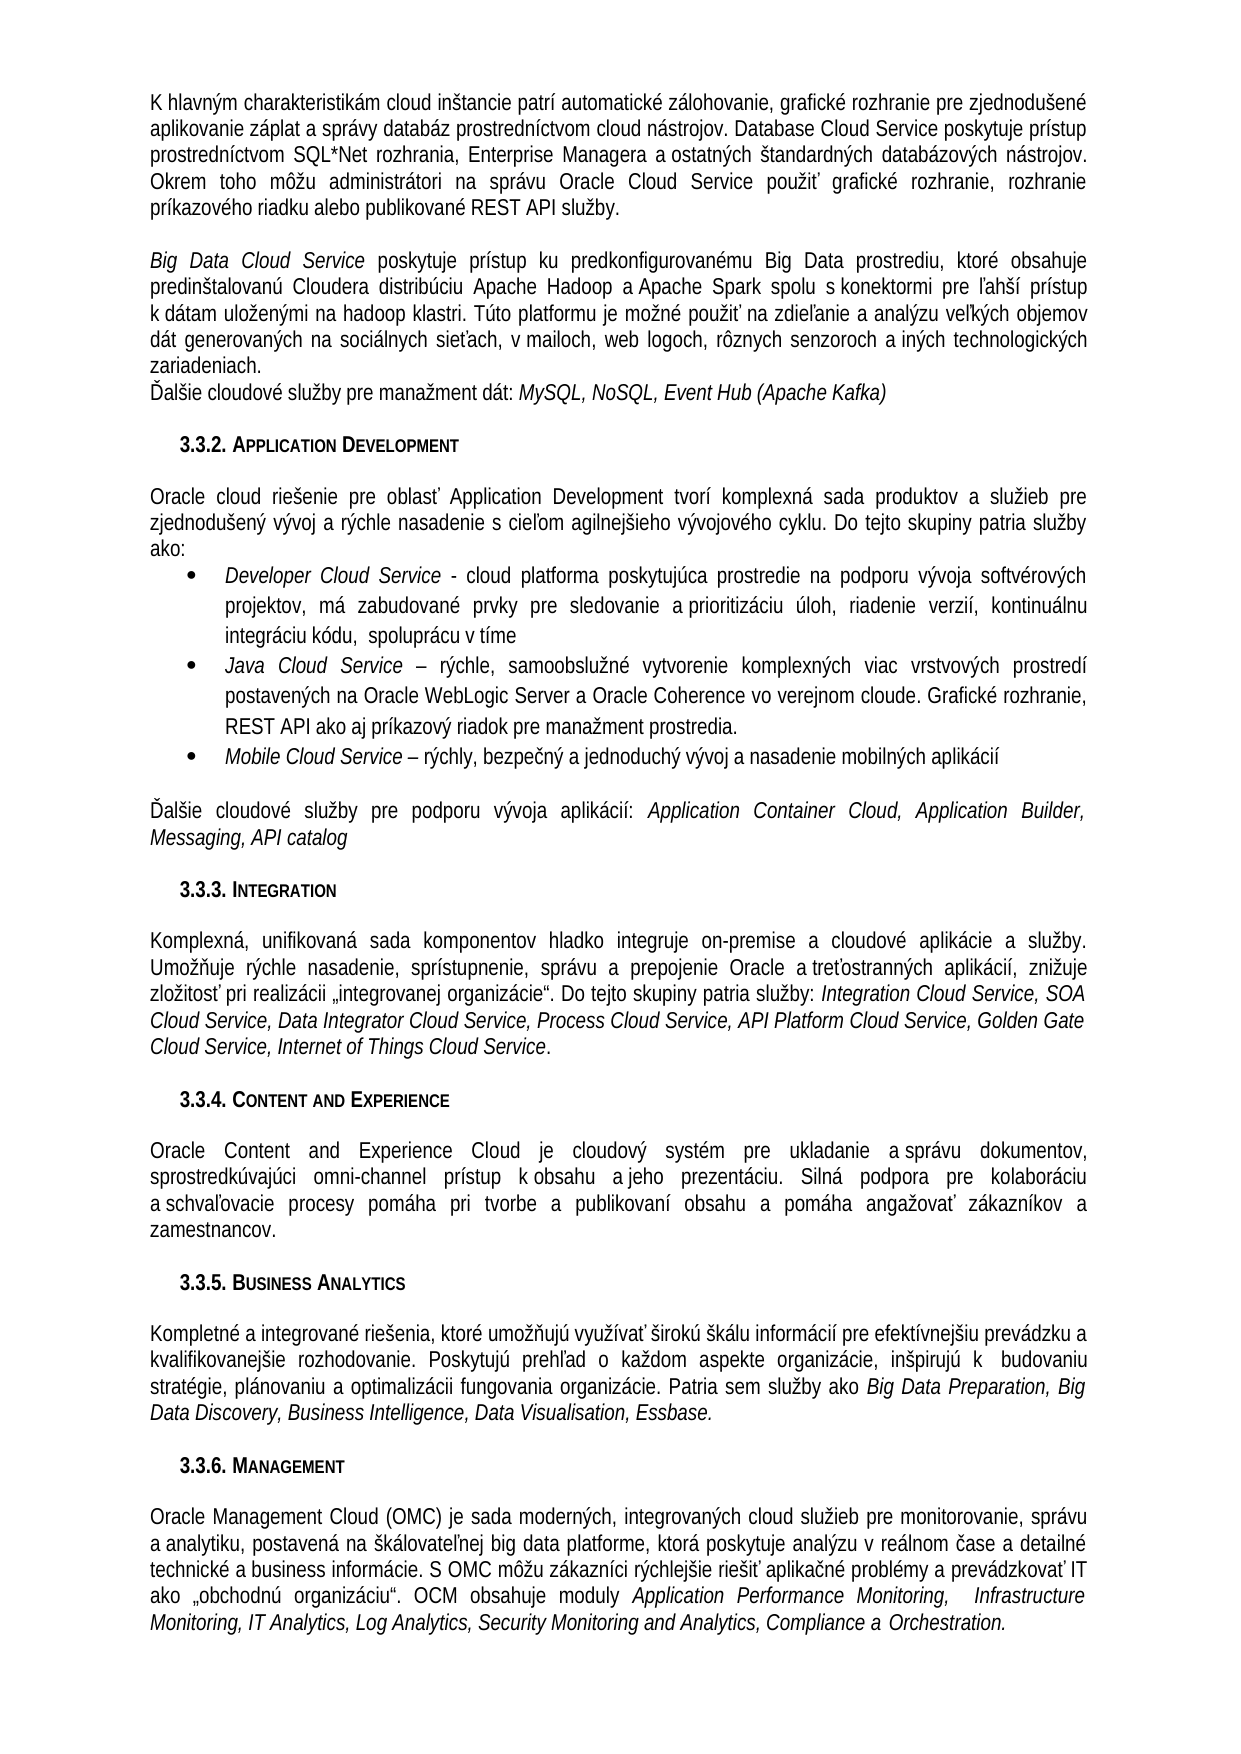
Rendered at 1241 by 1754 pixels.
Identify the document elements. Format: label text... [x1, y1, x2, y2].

subtitle Content and Experience [179, 1086, 1087, 1112]
list Java Cloud Service – rýchle, samoobslužné vytvorenie komplexných viac vrstvových prostredí postavených na Oracle WebLogic Server a Oracle Coherence vo verejnom cloude. Grafické rozhranie, REST API ako aj príkazový riadok pre manažment prostredia. [187, 652, 1087, 739]
text Oracle Management Cloud (OMC) je sada moderných, integrovaných cloud služieb pre monitorovanie, správu a analytiku, postavená na škálovateľnej big data platforme, ktorá poskytuje analýzu v reálnom čase a detailné technické a business informácie. S OMC môžu zákazníci rýchlejšie riešiť aplikačné problémy a prevádzkovať IT ako „obchodnú organizáciu“. OCM obsahuje moduly Application Performance Monitoring, Infrastructure Monitoring, IT Analytics, Log Analytics, Security Monitoring and Analytics, Compliance a Orchestration. [150, 1503, 1087, 1635]
text Oracle cloud riešenie pre oblasť Application Development tvorí komplexná sada produktov a služieb pre zjednodušený vývoj a rýchle nasadenie s cieľom agilnejšieho vývojového cyklu. Do tejto skupiny patria služby ako: [150, 483, 1087, 562]
subtitle Integration [179, 876, 1087, 902]
subtitle Management [179, 1452, 1087, 1478]
text Big Data Cloud Service poskytuje prístup ku predkonfigurovanému Big Data prostrediu, ktoré obsahuje predinštalovanú Cloudera distribúciu Apache Hadoop a Apache Spark spolu s konektormi pre ľahší prístup k dátam uloženými na hadoop klastri. Túto platformu je možné použiť na zdieľanie a analýzu veľkých objemov dát generovaných na sociálnych sieťach, v mailoch, web logoch, rôznych senzoroch a iných technologických zariadeniach. [150, 247, 1087, 378]
text Kompletné a integrované riešenia, ktoré umožňujú využívať širokú škálu informácií pre efektívnejšiu prevádzku a kvalifikovanejšie rozhodovanie. Poskytujú prehľad o každom aspekte organizácie, inšpirujú k budovaniu stratégie, plánovaniu a optimalizácii fungovania organizácie. Patria sem služby ako Big Data Preparation, Big Data Discovery, Business Intelligence, Data Visualisation, Essbase. [150, 1320, 1087, 1426]
subtitle Business Analytics [179, 1269, 1087, 1295]
text Komplexná, unifikovaná sada komponentov hladko integruje on-premise a cloudové aplikácie a služby. Umožňuje rýchle nasadenie, sprístupnenie, správu a prepojenie Oracle a treťostranných aplikácií, znižuje zložitosť pri realizácii „integrovanej organizácie“. Do tejto skupiny patria služby: Integration Cloud Service, SOA Cloud Service, Data Integrator Cloud Service, Process Cloud Service, API Platform Cloud Service, Golden Gate Cloud Service, Internet of Things Cloud Service. [150, 927, 1087, 1059]
text Ďalšie cloudové služby pre manažment dát: MySQL, NoSQL, Event Hub (Apache Kafka) [150, 378, 1087, 405]
subtitle Application Development [179, 431, 1087, 458]
text K hlavným charakteristikám cloud inštancie patrí automatické zálohovanie, grafické rozhranie pre zjednodušené aplikovanie záplat a správy databáz prostredníctvom cloud nástrojov. Database Cloud Service poskytuje prístup prostredníctvom SQL*Net rozhrania, Enterprise Managera a ostatných štandardných databázových nástrojov. Okrem toho môžu administrátori na správu Oracle Cloud Service použiť grafické rozhranie, rozhranie príkazového riadku alebo publikované REST API služby. [150, 89, 1087, 220]
text Oracle Content and Experience Cloud je cloudový systém pre ukladanie a správu dokumentov, sprostredkúvajúci omni-channel prístup k obsahu a jeho prezentáciu. Silná podpora pre kolaboráciu a schvaľovacie procesy pomáha pri tvorbe a publikovaní obsahu a pomáha angažovať zákazníkov a zamestnancov. [150, 1137, 1087, 1242]
list Developer Cloud Service - cloud platforma poskytujúca prostredie na podporu vývoja softvérových projektov, má zabudované prvky pre sledovanie a prioritizáciu úloh, riadenie verzií, kontinuálnu integráciu kódu, spoluprácu v tíme [187, 562, 1087, 648]
text Ďalšie cloudové služby pre podporu vývoja aplikácií: Application Container Cloud, Application Builder, Messaging, API catalog [150, 797, 1087, 850]
list Mobile Cloud Service – rýchly, bezpečný a jednoduchý vývoj a nasadenie mobilných aplikácií [187, 743, 1087, 769]
